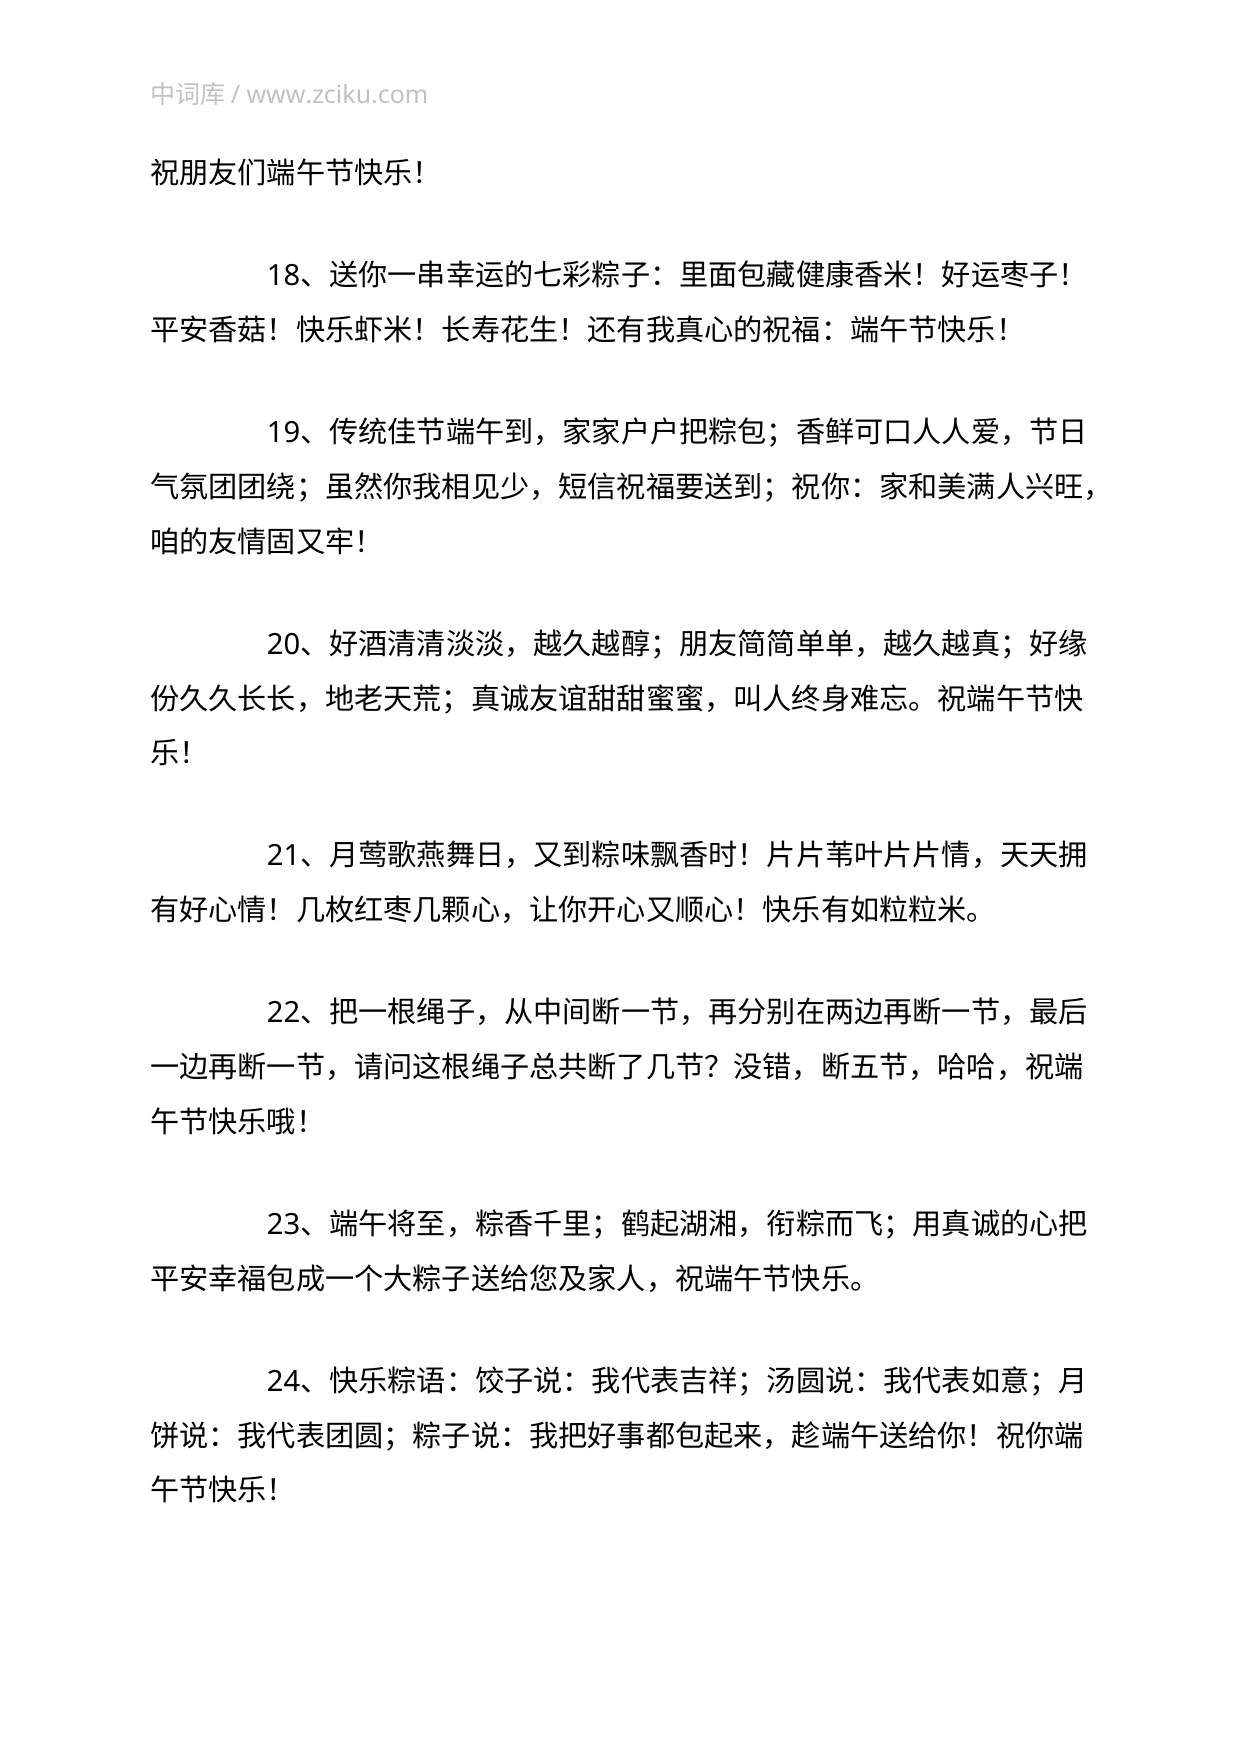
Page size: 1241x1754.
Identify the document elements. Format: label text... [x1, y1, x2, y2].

text 24、快乐粽语：饺子说：我代表吉祥；汤圆说：我代表如意；月饼说：我代表团圆；粽子说：我把好事都包起来，趁端午送给你！祝你端午节快乐！ [150, 1357, 1090, 1509]
text 23、端午将至，粽香千里；鹤起湖湘，衔粽而飞；用真诚的心把平安幸福包成一个大粽子送给您及家人，祝端午节快乐。 [150, 1200, 1090, 1298]
text 21、月莺歌燕舞日，又到粽味飘香时！片片苇叶片片情，天天拥有好心情！几枚红枣几颗心，让你开心又顺心！快乐有如粒粒米。 [150, 832, 1090, 929]
text 19、传统佳节端午到，家家户户把粽包；香鲜可口人人爱，节日气氛团团绕；虽然你我相见少，短信祝福要送到；祝你：家和美满人兴旺，咱的友情固又牢！ [150, 408, 1090, 561]
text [150, 150, 1090, 192]
text 20、好酒清清淡淡，越久越醇；朋友简简单单，越久越真；好缘份久久长长，地老天荒；真诚友谊甜甜蜜蜜，叫人终身难忘。祝端午节快乐！ [150, 620, 1090, 772]
text 18、送你一串幸运的七彩粽子：里面包藏健康香米！好运枣子！平安香菇！快乐虾米！长寿花生！还有我真心的祝福：端午节快乐！ [150, 252, 1090, 349]
text 22、把一根绳子，从中间断一节，再分别在两边再断一节，最后一边再断一节，请问这根绳子总共断了几节？没错，断五节，哈哈，祝端午节快乐哦！ [150, 989, 1090, 1141]
